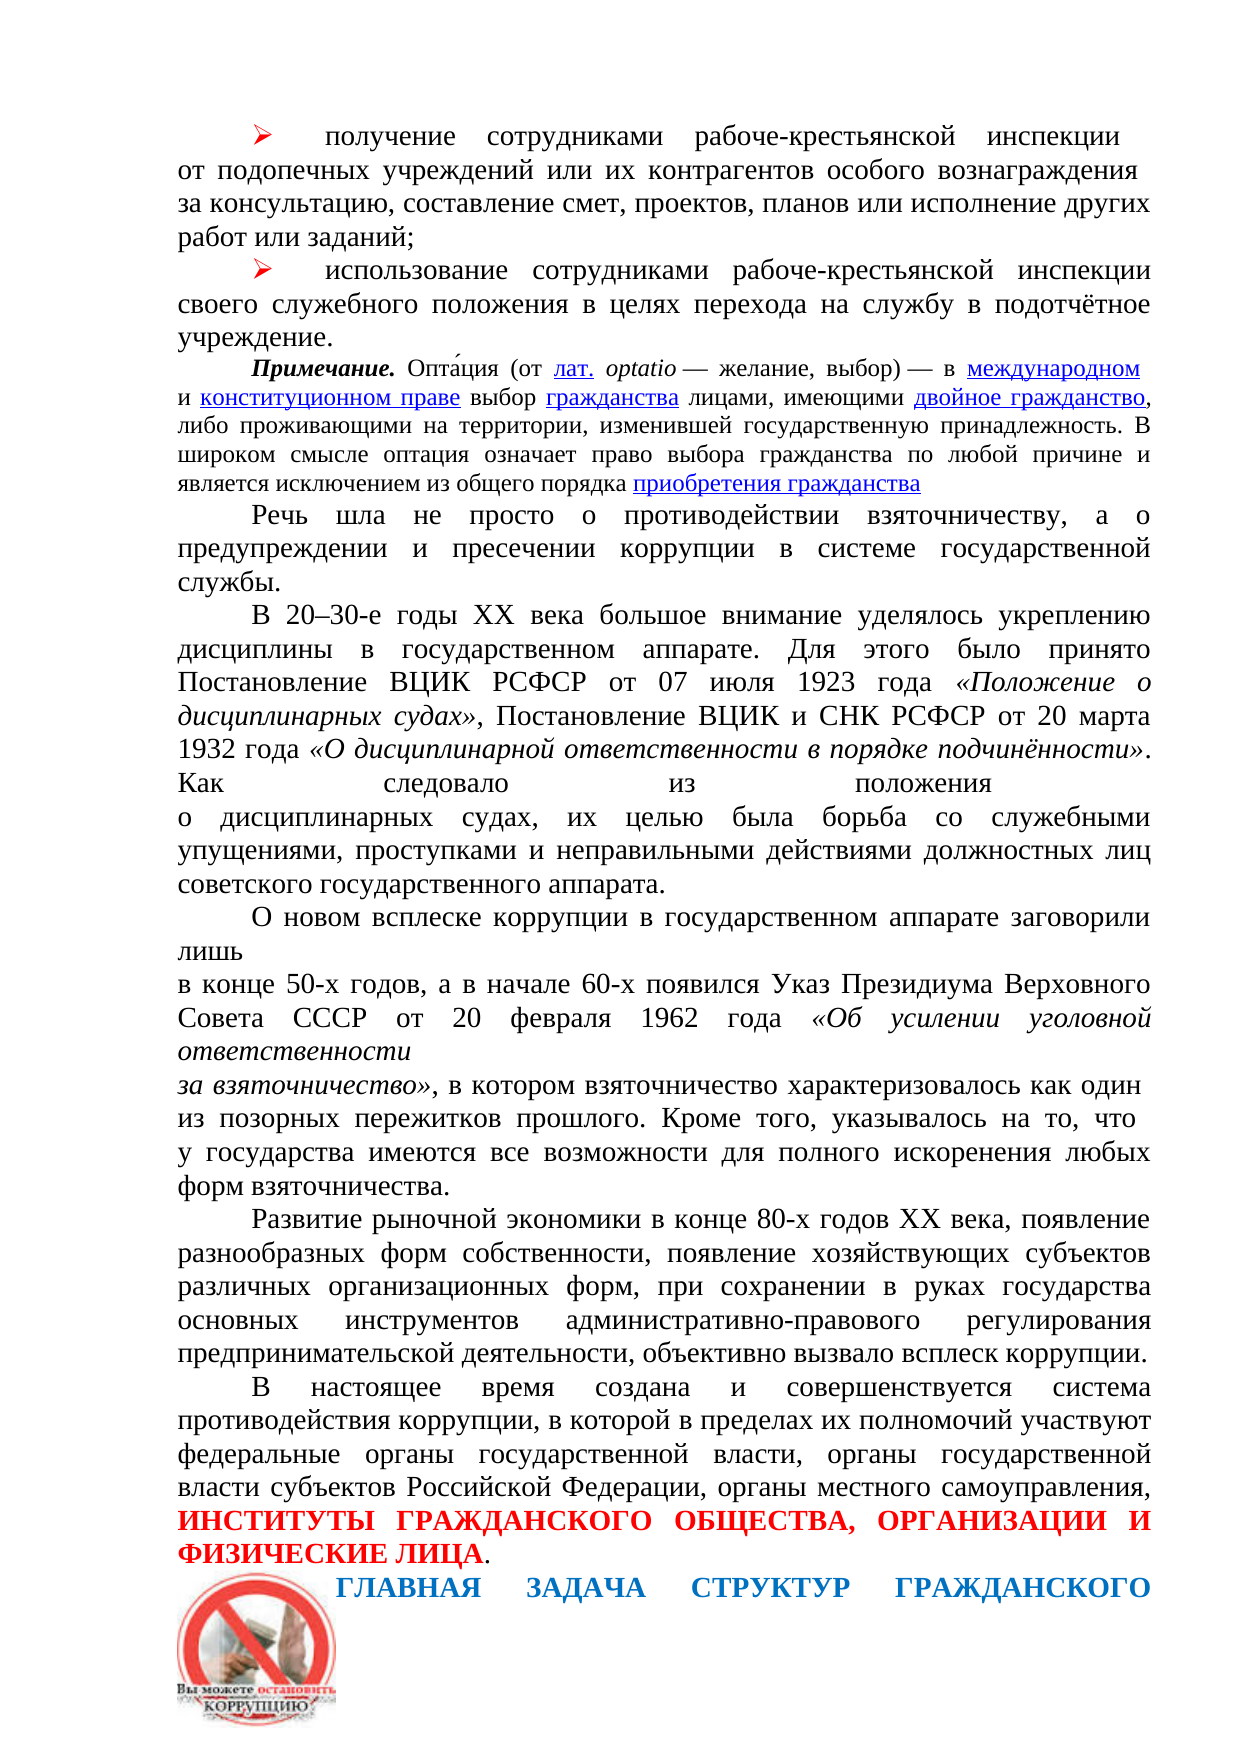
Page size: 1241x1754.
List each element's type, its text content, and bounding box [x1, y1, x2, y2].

list использование сотрудниками рабоче-крестьянской инспекции своего служебного положения в целях перехода на службу в подотчётное учреждение. [177, 252, 1152, 353]
picture [177, 1570, 336, 1728]
list Примечание. Опта́ция (от лат. optatio — желание, выбор) — в международном и конституционном праве выбор гражданства лицами, имеющими двойное гражданство, либо проживающими на территории, изменившей государственную принадлежность. В широком смысле оптация означает право выбора гражданства по любой причине и является исключением из общего порядка приобретения гражданства [177, 353, 1152, 497]
text Развитие рыночной экономики в конце 80-х годов XX века, появление разнообразных форм собственности, появление хозяйствующих субъектов различных организационных форм, при сохранении в руках государства основных инструментов административно-правового регулирования предпринимательской деятельности, объективно вызвало всплеск коррупции. [177, 1201, 1152, 1369]
text В 20–30-е годы XX века большое внимание уделялось укреплению дисциплины в государственном аппарате. Для этого было принято Постановление ВЦИК РСФСР от 07 июля 1923 года «Положение о дисциплинарных судах», Постановление ВЦИК и СНК РСФСР от 20 марта 1932 года «О дисциплинарной ответственности в порядке подчинённости». Как следовало из положения о дисциплинарных судах, их целью была борьба со служебными упущениями, проступками и неправильными действиями должностных лиц советского государственного аппарата. [177, 597, 1152, 899]
text О новом всплеске коррупции в государственном аппарате заговорили лишь в конце 50-х годов, а в начале 60-х появился Указ Президиума Верховного Совета СССР от 20 февраля 1962 года «Об усилении уголовной ответственности за взяточничество», в котором взяточничество характеризовалось как один из позорных пережитков прошлого. Кроме того, указывалось на то, что у государства имеются все возможности для полного искоренения любых форм взяточничества. [177, 899, 1152, 1201]
list получение сотрудниками рабоче-крестьянской инспекции от подопечных учреждений или их контрагентов особого вознаграждения за консультацию, составление смет, проектов, планов или исполнение других работ или заданий; [177, 118, 1152, 252]
text В настоящее время создана и совершенствуется система противодействия коррупции, в которой в пределах их полномочий участвуют федеральные органы государственной власти, органы государственной власти субъектов Российской Федерации, органы местного самоуправления, ИНСТИТУТЫ ГРАЖДАНСКОГО ОБЩЕСТВА, ОРГАНИЗАЦИИ И ФИЗИЧЕСКИЕ ЛИЦА. [177, 1369, 1152, 1570]
list Речь шла не просто о противодействии взяточничеству, а о предупреждении и пресечении коррупции в системе государственной службы. [177, 497, 1152, 597]
